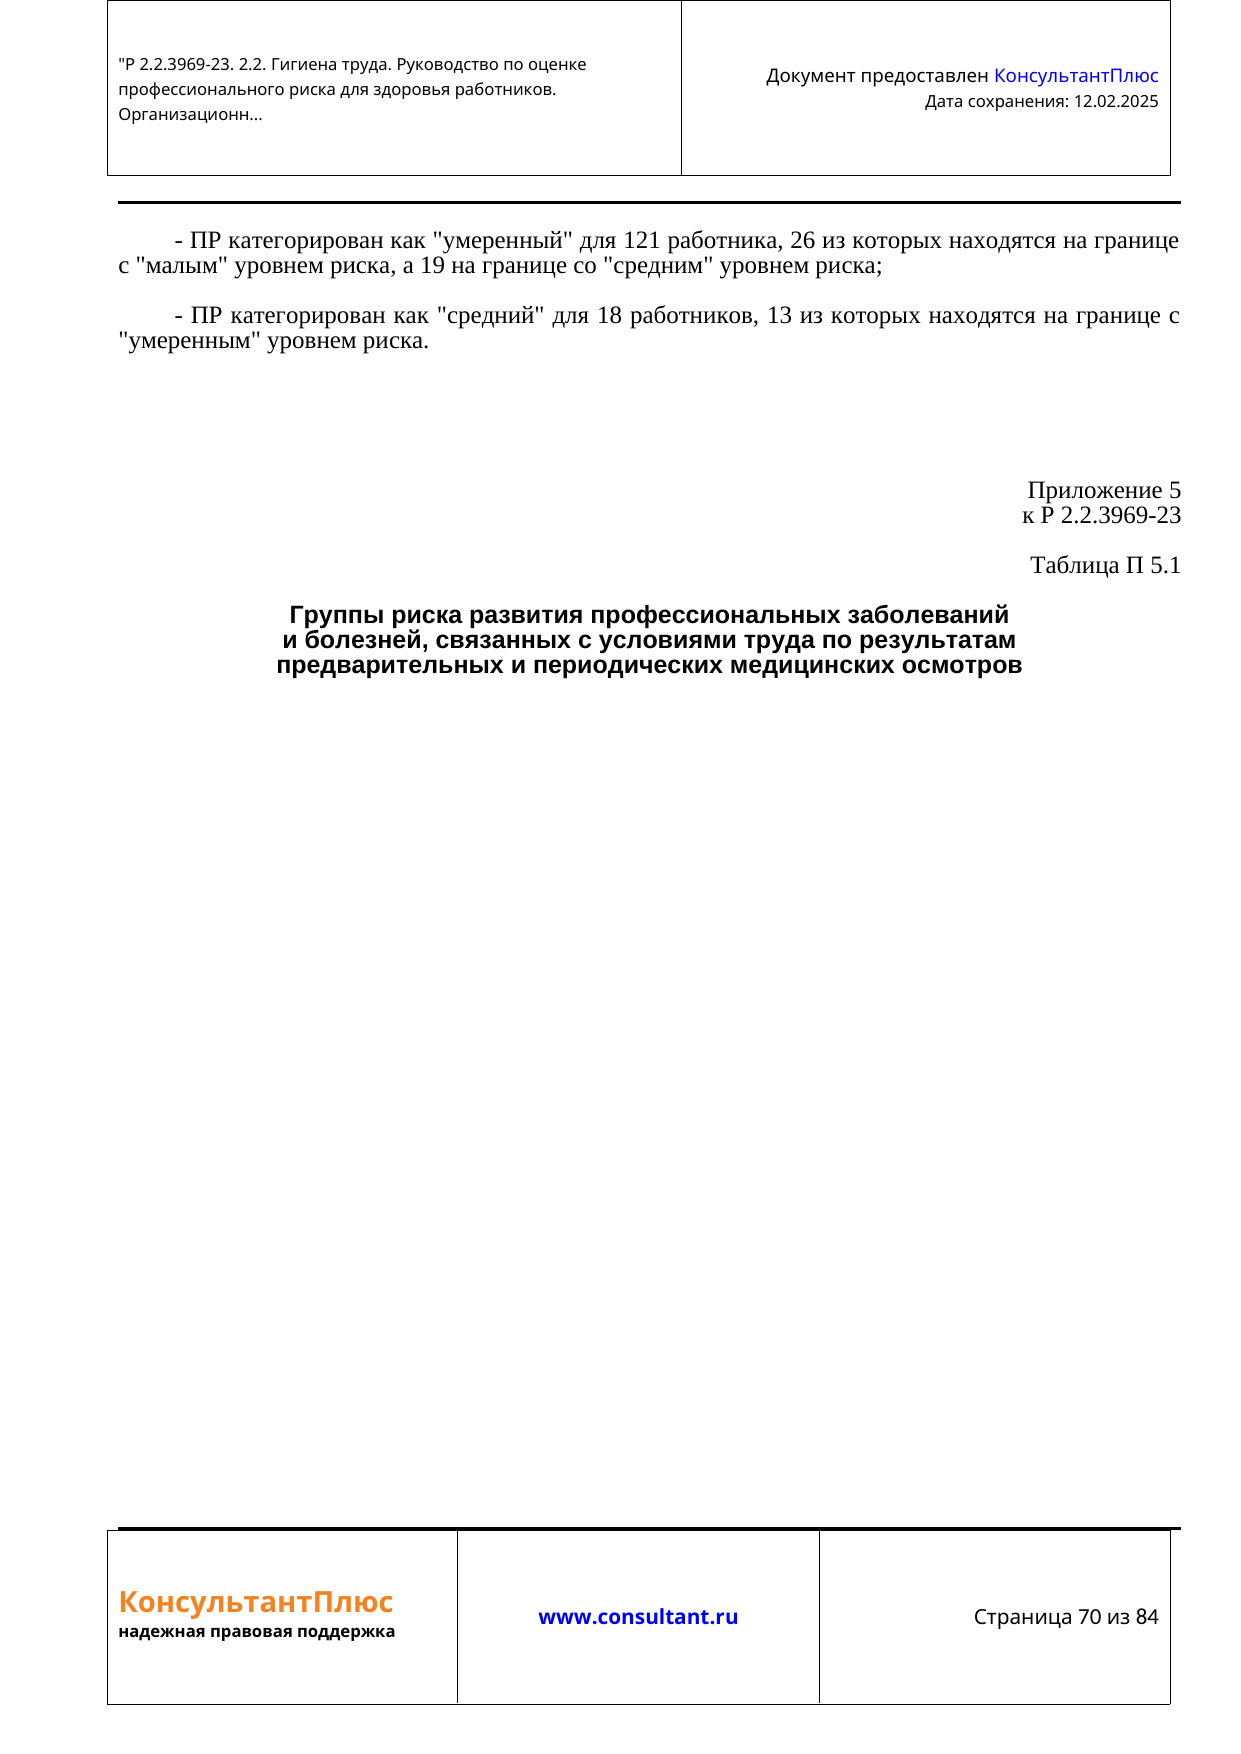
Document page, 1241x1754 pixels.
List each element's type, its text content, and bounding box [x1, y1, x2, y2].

text - ПР категорирован как "умеренный" для 121 работника, 26 из которых находятся на границе с "малым" уровнем риска, а 19 на границе со "средним" уровнем риска; [118, 229, 1181, 279]
text и болезней, связанных с условиями труда по результатам [118, 629, 1181, 654]
text к Р 2.2.3969-23 [118, 504, 1181, 529]
text Группы риска развития профессиональных заболеваний [118, 604, 1181, 629]
text предварительных и периодических медицинских осмотров [118, 654, 1181, 679]
text Приложение 5 [118, 479, 1181, 504]
text Таблица П 5.1 [118, 554, 1181, 579]
text - ПР категорирован как "средний" для 18 работников, 13 из которых находятся на границе с "умеренным" уровнем риска. [118, 304, 1181, 354]
